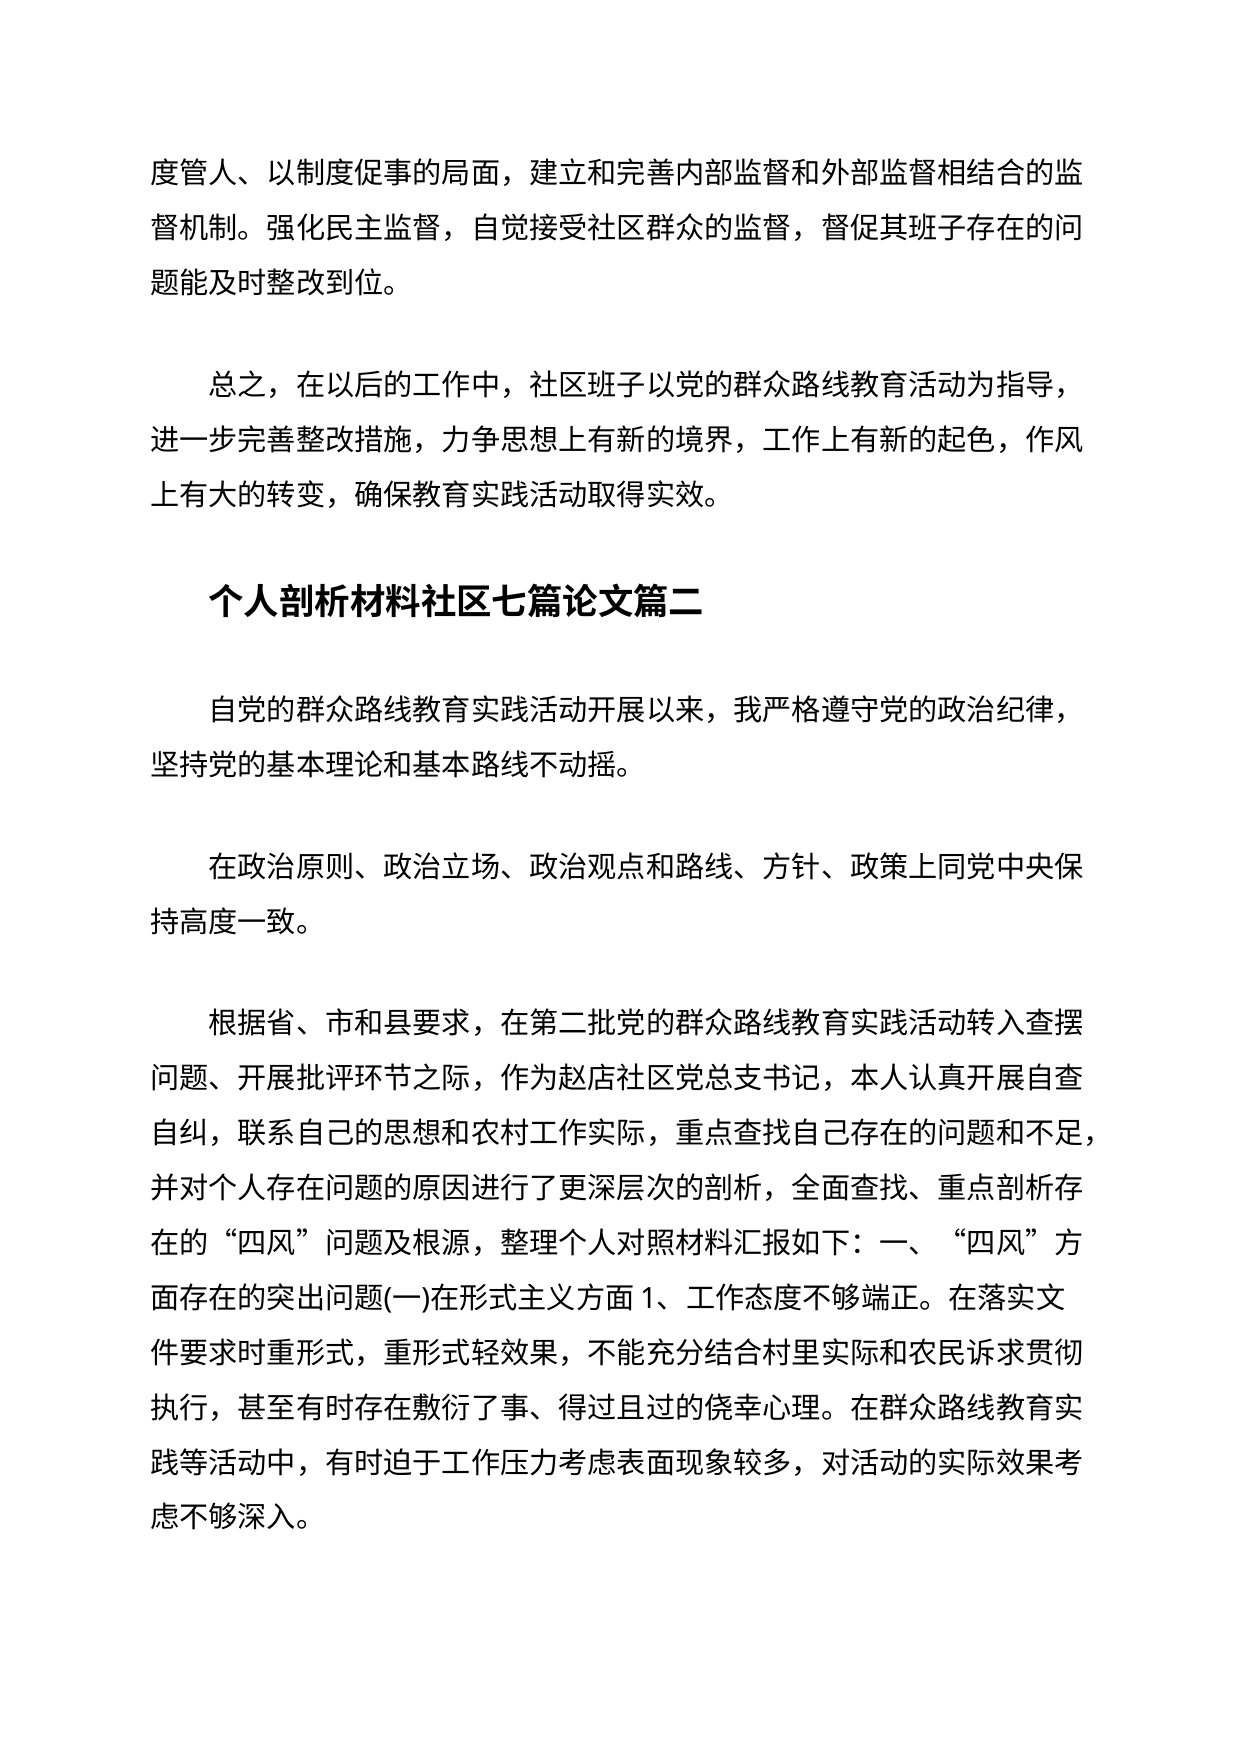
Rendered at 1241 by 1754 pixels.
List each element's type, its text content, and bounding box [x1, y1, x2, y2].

text 在政治原则、政治立场、政治观点和路线、方针、政策上同党中央保持高度一致。 [150, 843, 1090, 940]
text 个人剖析材料社区七篇论文篇二 [150, 573, 1090, 624]
text 总之，在以后的工作中，社区班子以党的群众路线教育活动为指导，进一步完善整改措施，力争思想上有新的境界，工作上有新的起色，作风上有大的转变，确保教育实践活动取得实效。 [150, 362, 1090, 514]
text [150, 150, 1090, 302]
text 根据省、市和县要求，在第二批党的群众路线教育实践活动转入查摆问题、开展批评环节之际，作为赵店社区党总支书记，本人认真开展自查自纠，联系自己的思想和农村工作实际，重点查找自己存在的问题和不足，并对个人存在问题的原因进行了更深层次的剖析，全面查找、重点剖析存在的“四风”问题及根源，整理个人对照材料汇报如下：一、“四风”方面存在的突出问题(一)在形式主义方面1、工作态度不够端正。在落实文件要求时重形式，重形式轻效果，不能充分结合村里实际和农民诉求贯彻执行，甚至有时存在敷衍了事、得过且过的侥幸心理。在群众路线教育实践等活动中，有时迫于工作压力考虑表面现象较多，对活动的实际效果考虑不够深入。 [150, 1000, 1090, 1536]
text 自党的群众路线教育实践活动开展以来，我严格遵守党的政治纪律，坚持党的基本理论和基本路线不动摇。 [150, 687, 1090, 784]
